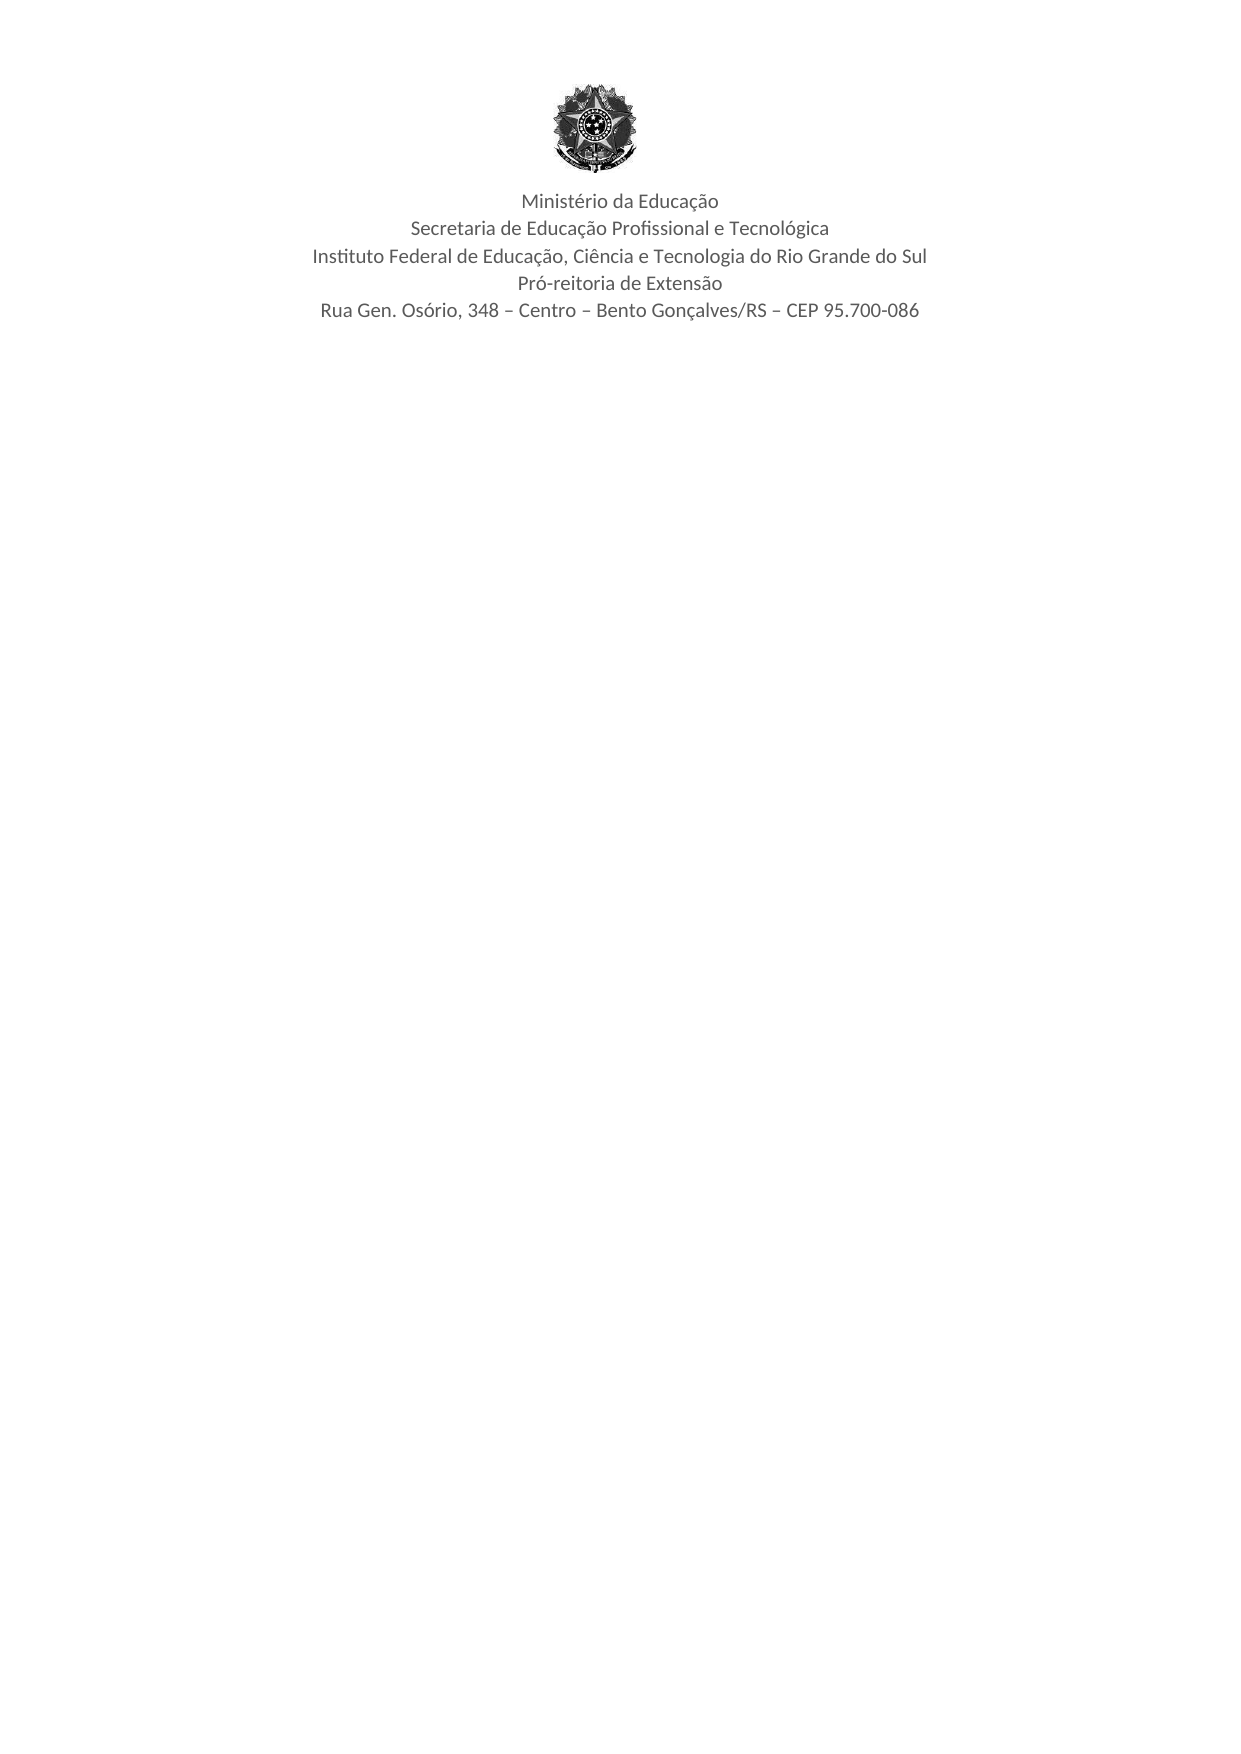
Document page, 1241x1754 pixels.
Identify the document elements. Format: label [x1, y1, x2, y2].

picture [553, 84, 637, 173]
